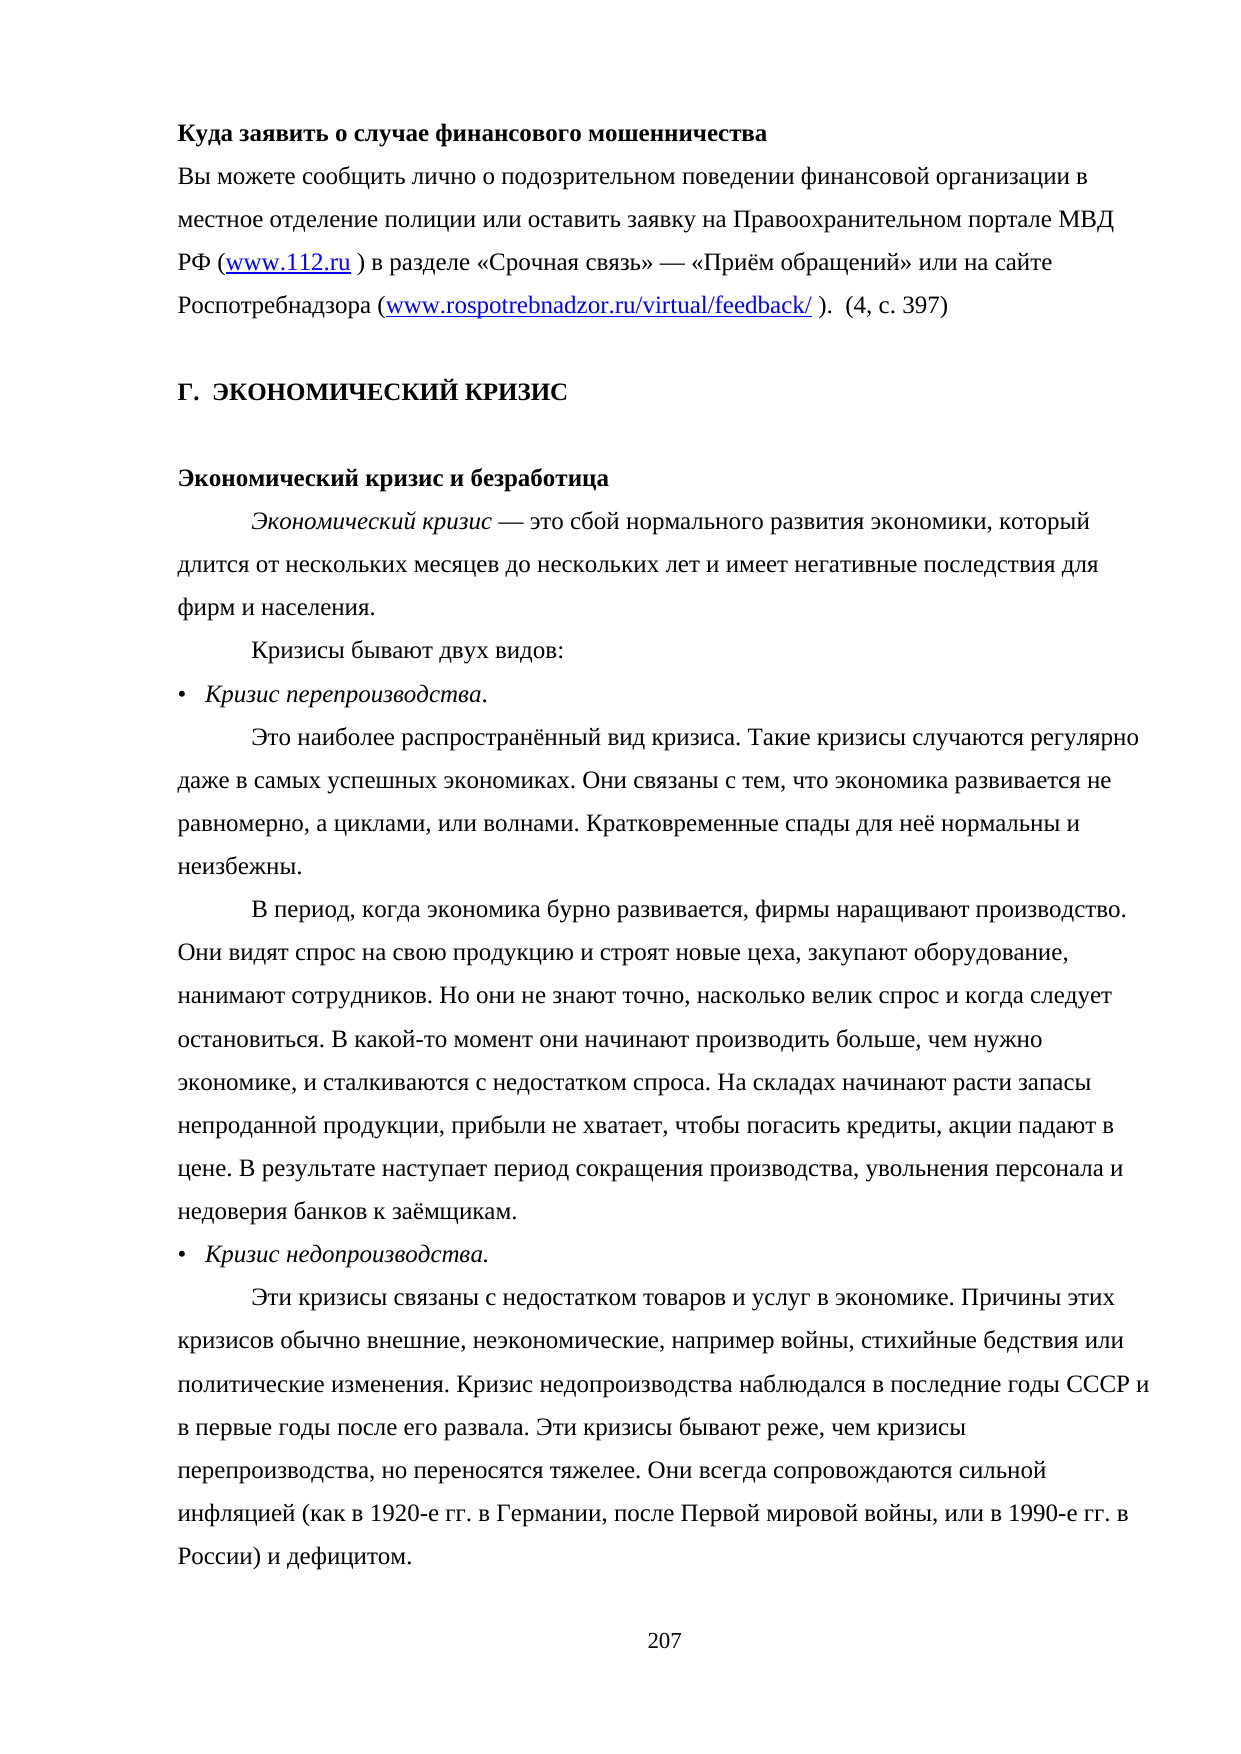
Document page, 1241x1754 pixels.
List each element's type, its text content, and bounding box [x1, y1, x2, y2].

text • Кризис перепроизводства. [177, 679, 1152, 707]
text Кризисы бывают двух видов: [177, 636, 1152, 664]
text непроданной продукции, прибыли не хватает, чтобы погасить кредиты, акции падают в цене. В результате наступает период сокращения производства, увольнения персонала и недоверия банков к заёмщикам. [177, 1110, 1152, 1225]
text Куда заявить о случае финансового мошенничества [177, 118, 1152, 147]
text Экономический кризис и безработица [177, 463, 1152, 492]
text • Кризис недопроизводства. [177, 1239, 1152, 1268]
text Это наиболее распространённый вид кризиса. Такие кризисы случаются регулярно даже в самых успешных экономиках. Они связаны с тем, что экономика развивается не равномерно, а циклами, или волнами. Кратковременные спады для неё нормальны и неизбежны. [177, 722, 1152, 880]
text Экономический кризис — это сбой нормального развития экономики, который длится от нескольких месяцев до нескольких лет и имеет негативные последствия для фирм и населения. [177, 506, 1152, 621]
text Вы можете сообщить лично о подозрительном поведении финансовой организации в местное отделение полиции или оставить заявку на Правоохранительном портале МВД РФ (www.112.ru ) в разделе «Срочная связь» — «Приём обращений» или на сайте Роспотребнадзора (www.rospotrebnadzor.ru/virtual/feedback/ ). (4, с. 397) [177, 161, 1152, 319]
text Г. ЭКОНОМИЧЕСКИЙ КРИЗИС [177, 377, 1152, 406]
text В период, когда экономика бурно развивается, фирмы наращивают производство. Они видят спрос на свою продукцию и строят новые цеха, закупают оборудование, нанимают сотрудников. Но они не знают точно, насколько велик спрос и когда следует остановиться. В какой-то момент они начинают производить больше, чем нужно экономике, и сталкиваются с недостатком спроса. На складах начинают расти запасы [177, 894, 1152, 1096]
text Эти кризисы связаны с недостатком товаров и услуг в экономике. Причины этих кризисов обычно внешние, неэкономические, например войны, стихийные бедствия или политические изменения. Кризис недопроизводства наблюдался в последние годы СССР и в первые годы после его развала. Эти кризисы бывают реже, чем кризисы перепроизводства, но переносятся тяжелее. Они всегда сопровождаются сильной инфляцией (как в 1920-е гг. в Германии, после Первой мировой войны, или в 1990-е гг. в России) и дефицитом. [177, 1282, 1152, 1570]
